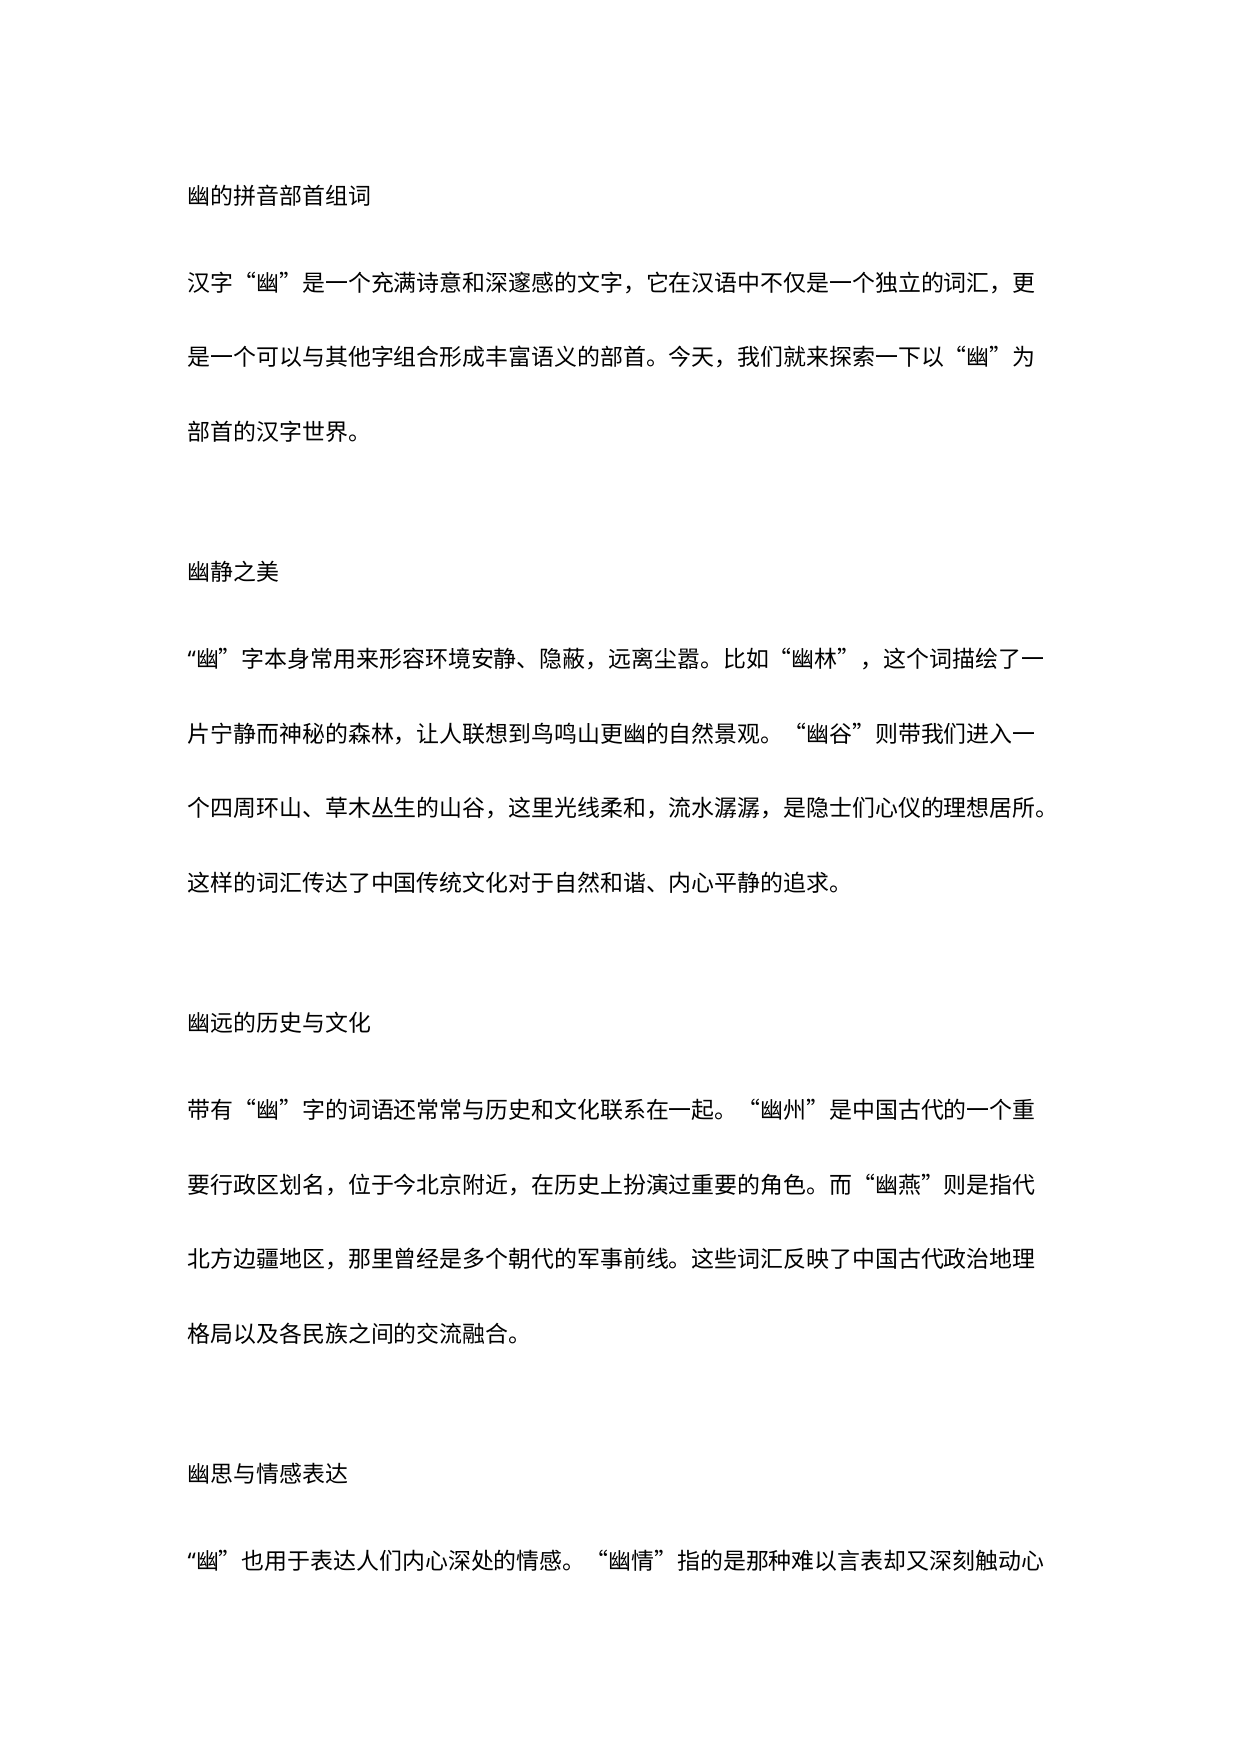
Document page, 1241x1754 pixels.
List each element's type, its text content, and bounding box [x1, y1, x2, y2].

text “幽”字本身常用来形容环境安静、隐蔽，远离尘嚣。比如“幽林”，这个词描绘了一片宁静而神秘的森林，让人联想到鸟鸣山更幽的自然景观。“幽谷”则带我们进入一个四周环山、草木丛生的山谷，这里光线柔和，流水潺潺，是隐士们心仪的理想居所。这样的词汇传达了中国传统文化对于自然和谐、内心平静的追求。 [187, 625, 1053, 914]
text 幽远的历史与文化 [187, 989, 1053, 1054]
text 幽静之美 [187, 538, 1053, 603]
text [187, 1527, 1053, 1592]
text 带有“幽”字的词语还常常与历史和文化联系在一起。“幽州”是中国古代的一个重要行政区划名，位于今北京附近，在历史上扮演过重要的角色。而“幽燕”则是指代北方边疆地区，那里曾经是多个朝代的军事前线。这些词汇反映了中国古代政治地理格局以及各民族之间的交流融合。 [187, 1076, 1053, 1365]
text 幽思与情感表达 [187, 1440, 1053, 1505]
text 幽的拼音部首组词 [187, 162, 1053, 227]
text 汉字“幽”是一个充满诗意和深邃感的文字，它在汉语中不仅是一个独立的词汇，更是一个可以与其他字组合形成丰富语义的部首。今天，我们就来探索一下以“幽”为部首的汉字世界。 [187, 248, 1053, 463]
